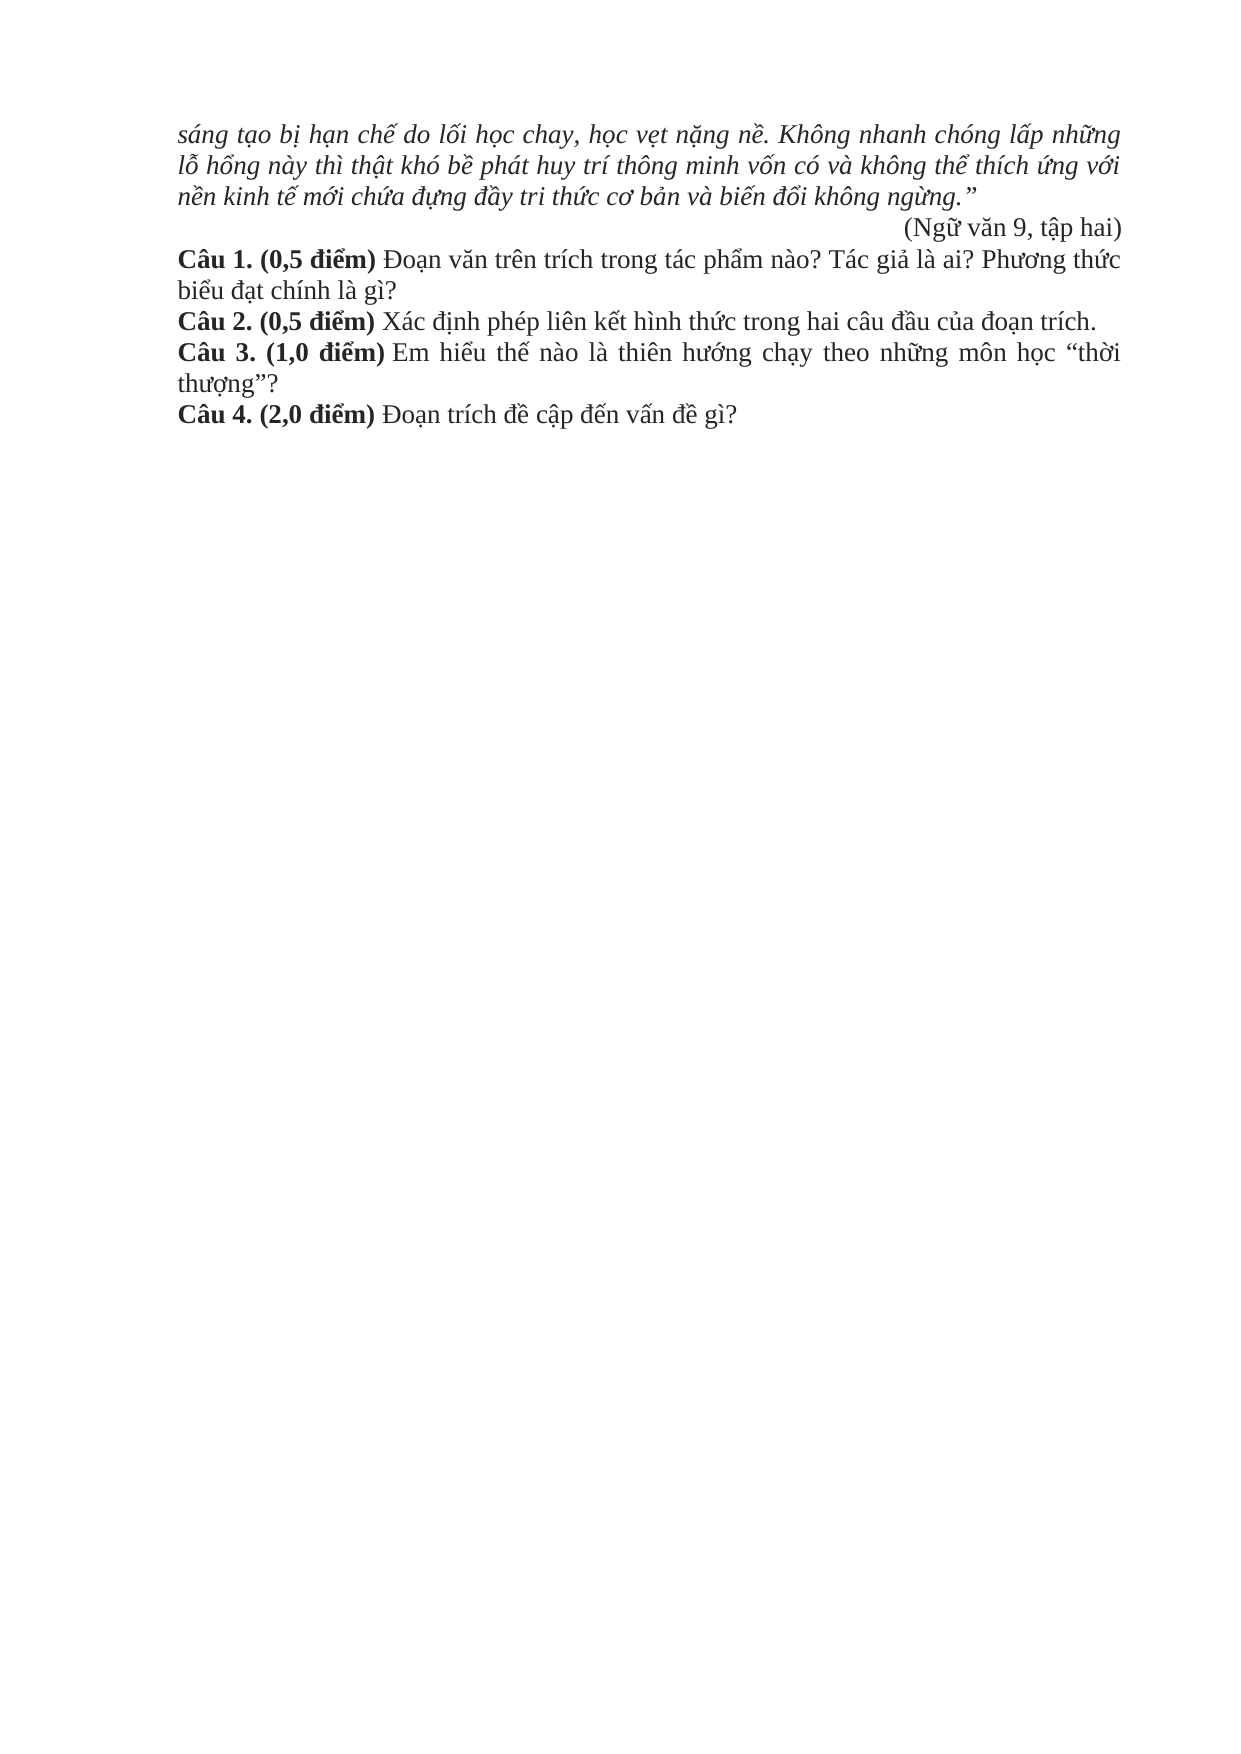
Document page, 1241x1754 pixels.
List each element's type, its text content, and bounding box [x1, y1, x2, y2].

text Câu 4. (2,0 điểm) Đoạn trích đề cập đến vấn đề gì? [177, 398, 1122, 429]
text Câu 2. (0,5 điểm) Xác định phép liên kết hình thức trong hai câu đầu của đoạn trích. [177, 305, 1122, 336]
text (Ngữ văn 9, tập hai) [177, 212, 1122, 243]
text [177, 118, 1122, 212]
text Câu 3. (1,0 điểm) Em hiểu thế nào là thiên hướng chạy theo những môn học “thời thượng”? [177, 336, 1122, 398]
text Câu 1. (0,5 điểm) Đoạn văn trên trích trong tác phẩm nào? Tác giả là ai? Phương thức biểu đạt chính là gì? [177, 243, 1122, 305]
